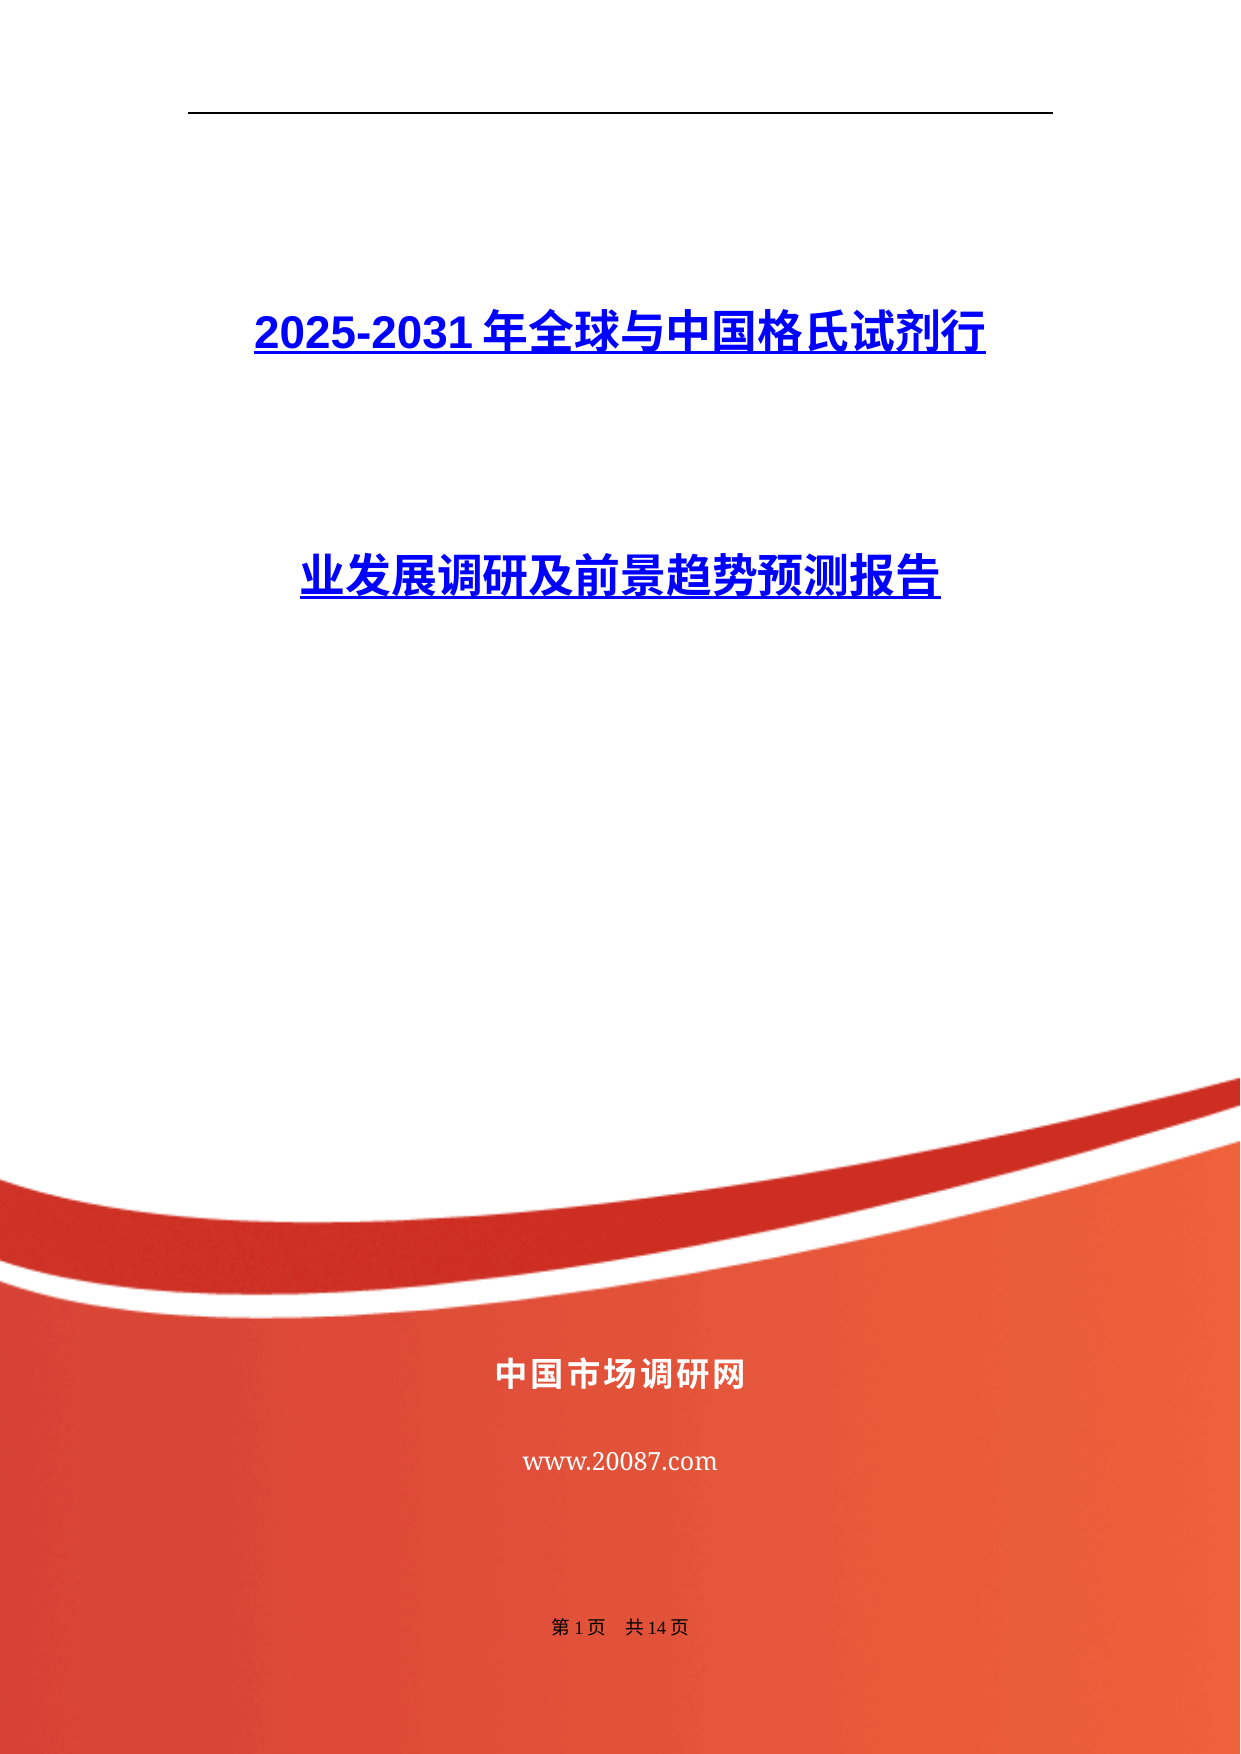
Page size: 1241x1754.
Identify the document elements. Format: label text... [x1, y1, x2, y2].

text www.20087.com [187, 1428, 1053, 1493]
picture [0, 1006, 1241, 1754]
table_header 2025-2031年全球与中国格氏试剂行业发展调研及前景趋势预测报告 [188, 207, 1053, 773]
subtitle 中国市场调研网 [187, 1339, 1053, 1404]
